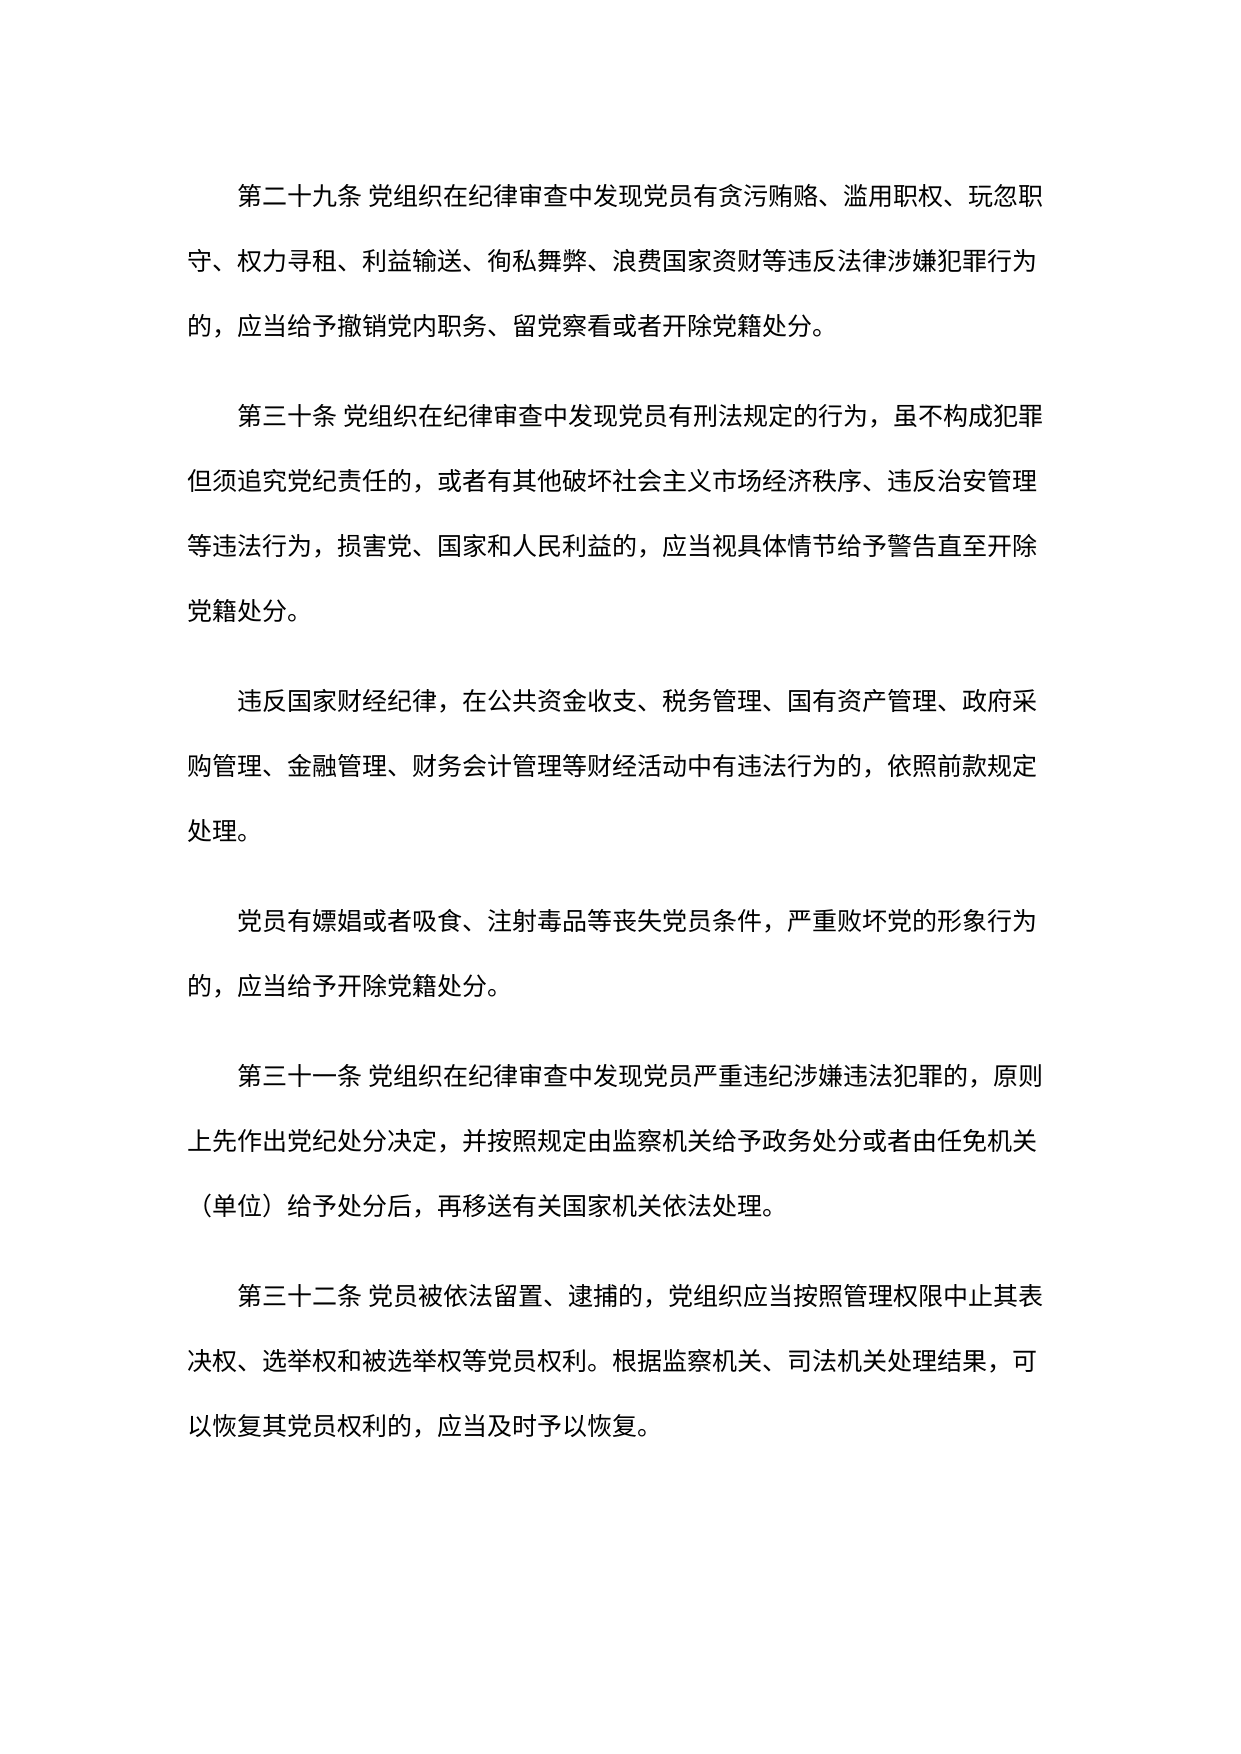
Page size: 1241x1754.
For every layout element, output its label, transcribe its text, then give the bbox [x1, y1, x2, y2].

text 第三十二条 党员被依法留置、逮捕的，党组织应当按照管理权限中止其表决权、选举权和被选举权等党员权利。根据监察机关、司法机关处理结果，可以恢复其党员权利的，应当及时予以恢复。 [187, 1262, 1053, 1457]
text 第三十条 党组织在纪律审查中发现党员有刑法规定的行为，虽不构成犯罪但须追究党纪责任的，或者有其他破坏社会主义市场经济秩序、违反治安管理等违法行为，损害党、国家和人民利益的，应当视具体情节给予警告直至开除党籍处分。 [187, 382, 1053, 642]
text 违反国家财经纪律，在公共资金收支、税务管理、国有资产管理、政府采购管理、金融管理、财务会计管理等财经活动中有违法行为的，依照前款规定处理。 [187, 667, 1053, 862]
text 党员有嫖娼或者吸食、注射毒品等丧失党员条件，严重败坏党的形象行为的，应当给予开除党籍处分。 [187, 887, 1053, 1017]
text 第二十九条 党组织在纪律审查中发现党员有贪污贿赂、滥用职权、玩忽职守、权力寻租、利益输送、徇私舞弊、浪费国家资财等违反法律涉嫌犯罪行为的，应当给予撤销党内职务、留党察看或者开除党籍处分。 [187, 162, 1053, 357]
text 第三十一条 党组织在纪律审查中发现党员严重违纪涉嫌违法犯罪的，原则上先作出党纪处分决定，并按照规定由监察机关给予政务处分或者由任免机关（单位）给予处分后，再移送有关国家机关依法处理。 [187, 1042, 1053, 1237]
